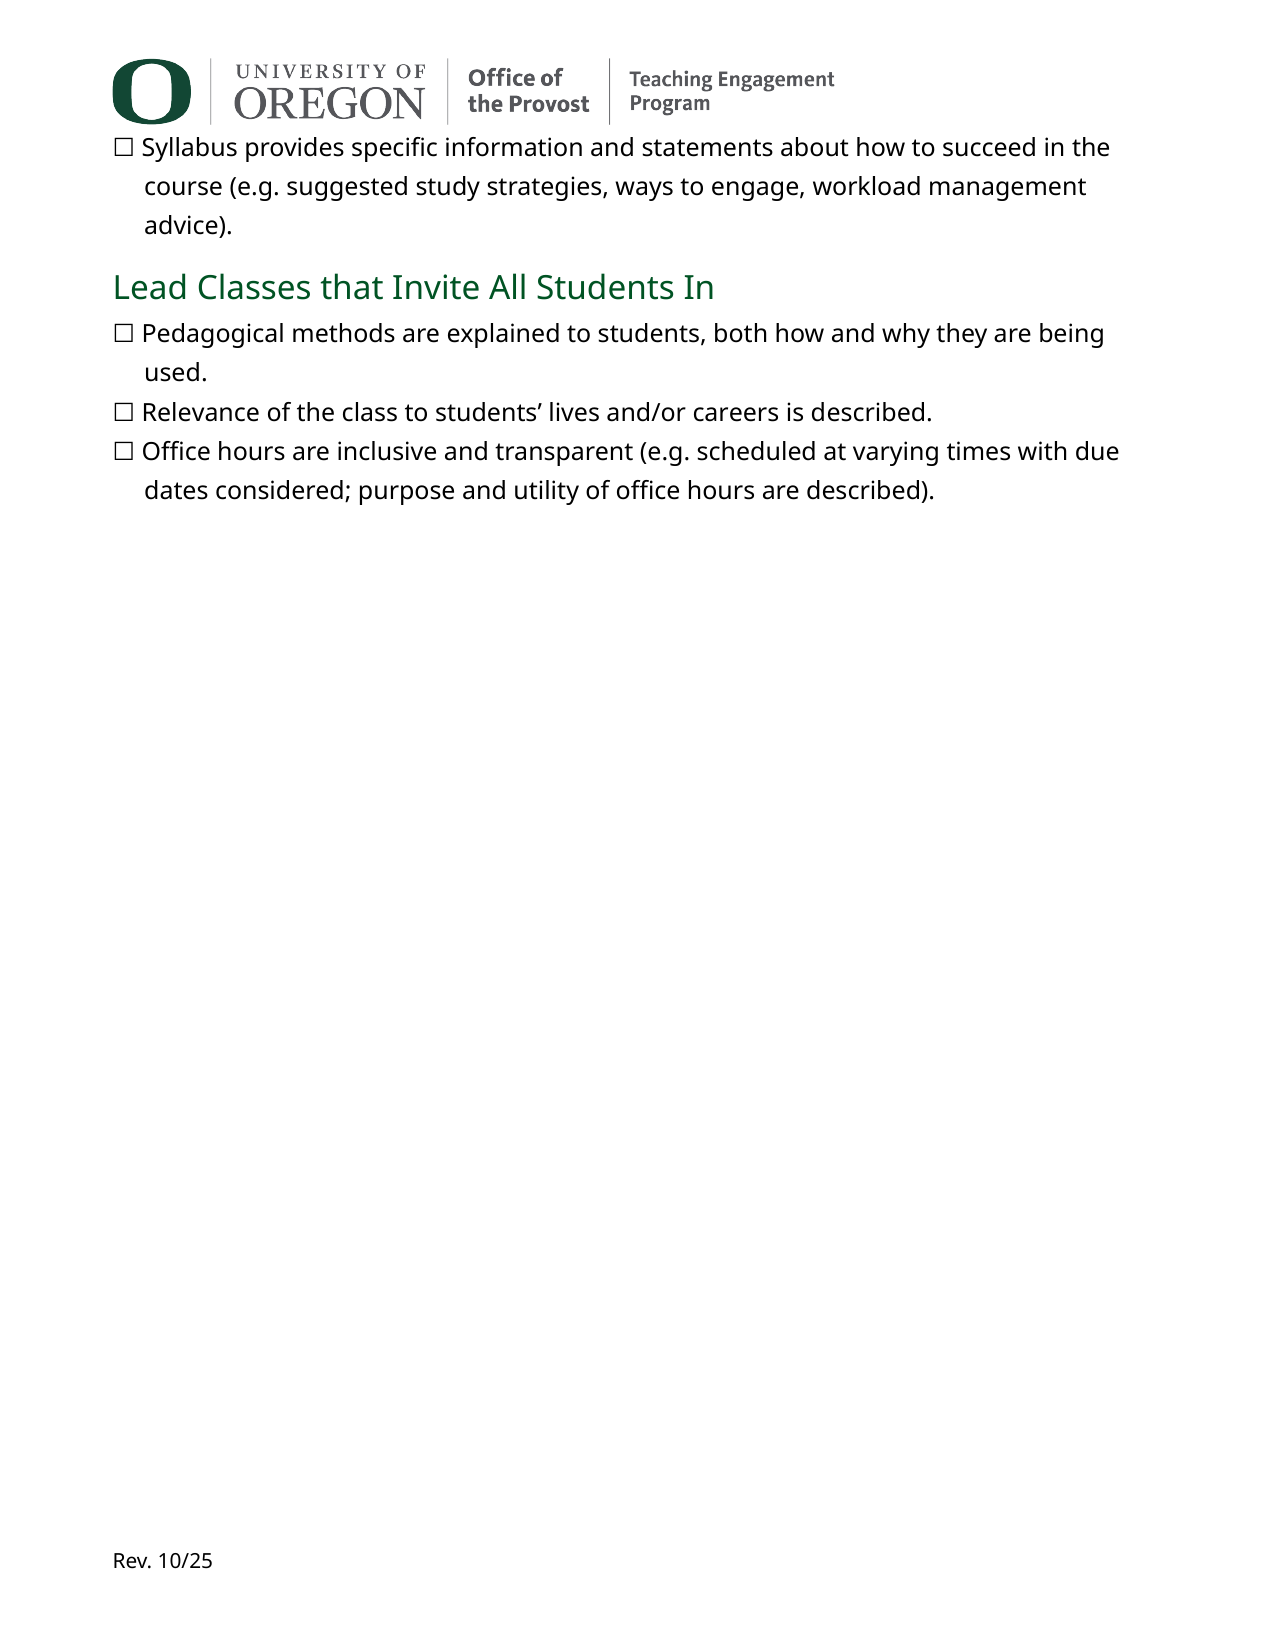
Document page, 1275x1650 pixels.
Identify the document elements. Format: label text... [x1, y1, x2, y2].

picture [112, 58, 835, 109]
subtitle Lead Classes that Invite All Students In [112, 264, 1162, 309]
text Office hours are inclusive and transparent (e.g. scheduled at varying times with due dates considered; purpose and utility of office hours are described). [112, 433, 1162, 507]
text Relevance of the class to students’ lives and/or careers is described. [112, 394, 1162, 428]
text Syllabus provides specific information and statements about how to succeed in the course (e.g. suggested study strategies, ways to engage, workload management advice). [112, 109, 1162, 242]
text Pedagogical methods are explained to students, both how and why they are being used. [112, 316, 1162, 389]
